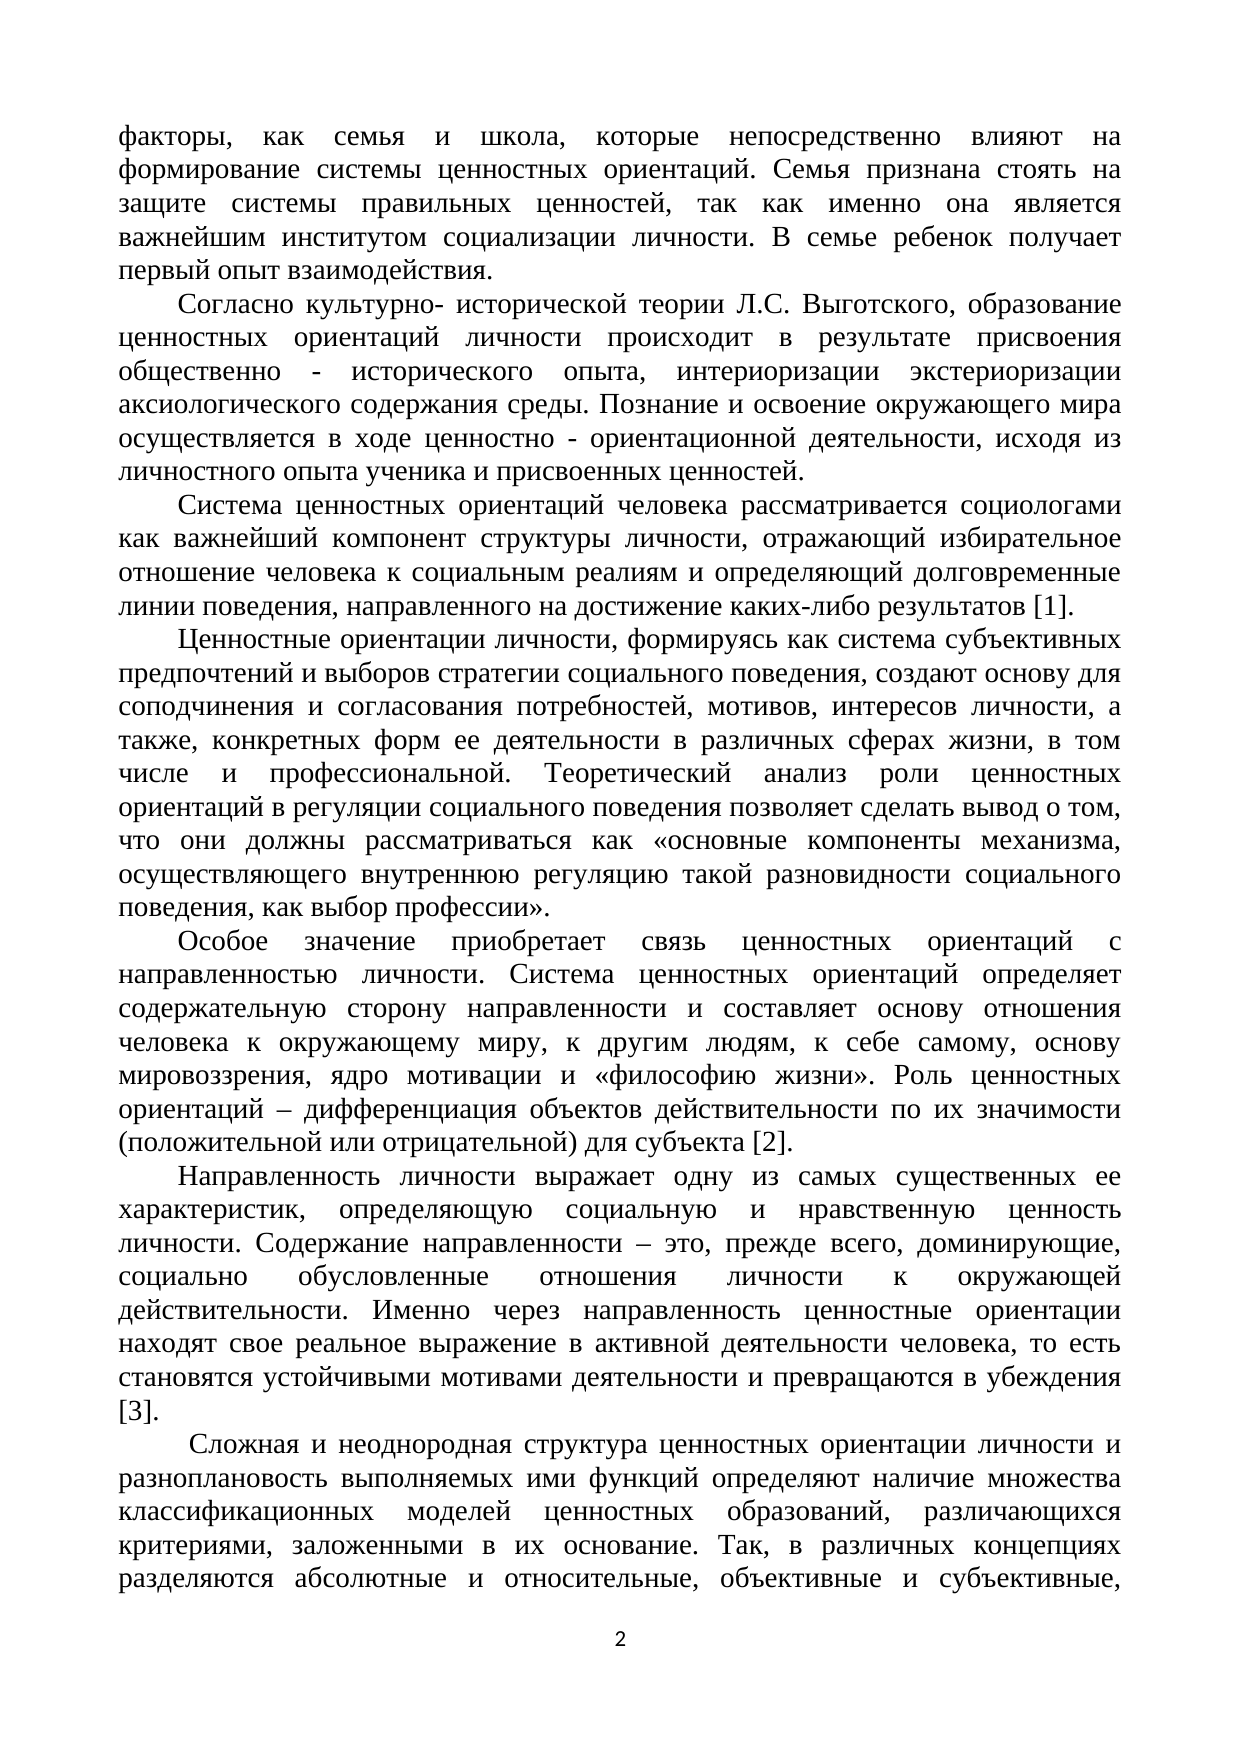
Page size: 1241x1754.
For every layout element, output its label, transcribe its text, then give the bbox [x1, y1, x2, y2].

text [118, 118, 1122, 286]
text Система ценностных ориентаций человека рассматривается социологами как важнейший компонент структуры личности, отражающий избирательное отношение человека к социальным реалиям и определяющий долговременные линии поведения, направленного на достижение каких-либо результатов [1]. [118, 487, 1122, 621]
text Особое значение приобретает связь ценностных ориентаций с направленностью личности. Система ценностных ориентаций определяет содержательную сторону направленности и составляет основу отношения человека к окружающему миру, к другим людям, к себе самому, основу мировоззрения, ядро мотивации и «философию жизни». Роль ценностных ориентаций – дифференциация объектов действительности по их значимости (положительной или отрицательной) для субъекта [2]. [118, 923, 1122, 1158]
text Направленность личности выражает одну из самых существенных ее характеристик, определяющую социальную и нравственную ценность личности. Содержание направленности – это, прежде всего, доминирующие, социально обусловленные отношения личности к окружающей действительности. Именно через направленность ценностные ориентации находят свое реальное выражение в активной деятельности человека, то есть становятся устойчивыми мотивами деятельности и превращаются в убеждения [3]. [118, 1158, 1122, 1426]
text Ценностные ориентации личности, формируясь как система субъективных предпочтений и выборов стратегии социального поведения, создают основу для соподчинения и согласования потребностей, мотивов, интересов личности, а также, конкретных форм ее деятельности в различных сферах жизни, в том числе и профессиональной. Теоретический анализ роли ценностных ориентаций в регуляции социального поведения позволяет сделать вывод о том, что они должны рассматриваться как «основные компоненты механизма, осуществляющего внутреннюю регуляцию такой разновидности социального поведения, как выбор профессии». [118, 621, 1122, 923]
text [118, 1426, 1122, 1594]
text Согласно культурно- исторической теории Л.С. Выготского, образование ценностных ориентаций личности происходит в результате присвоения общественно - исторического опыта, интериоризации экстериоризации аксиологического содержания среды. Познание и освоение окружающего мира осуществляется в ходе ценностно - ориентационной деятельности, исходя из личностного опыта ученика и присвоенных ценностей. [118, 286, 1122, 487]
